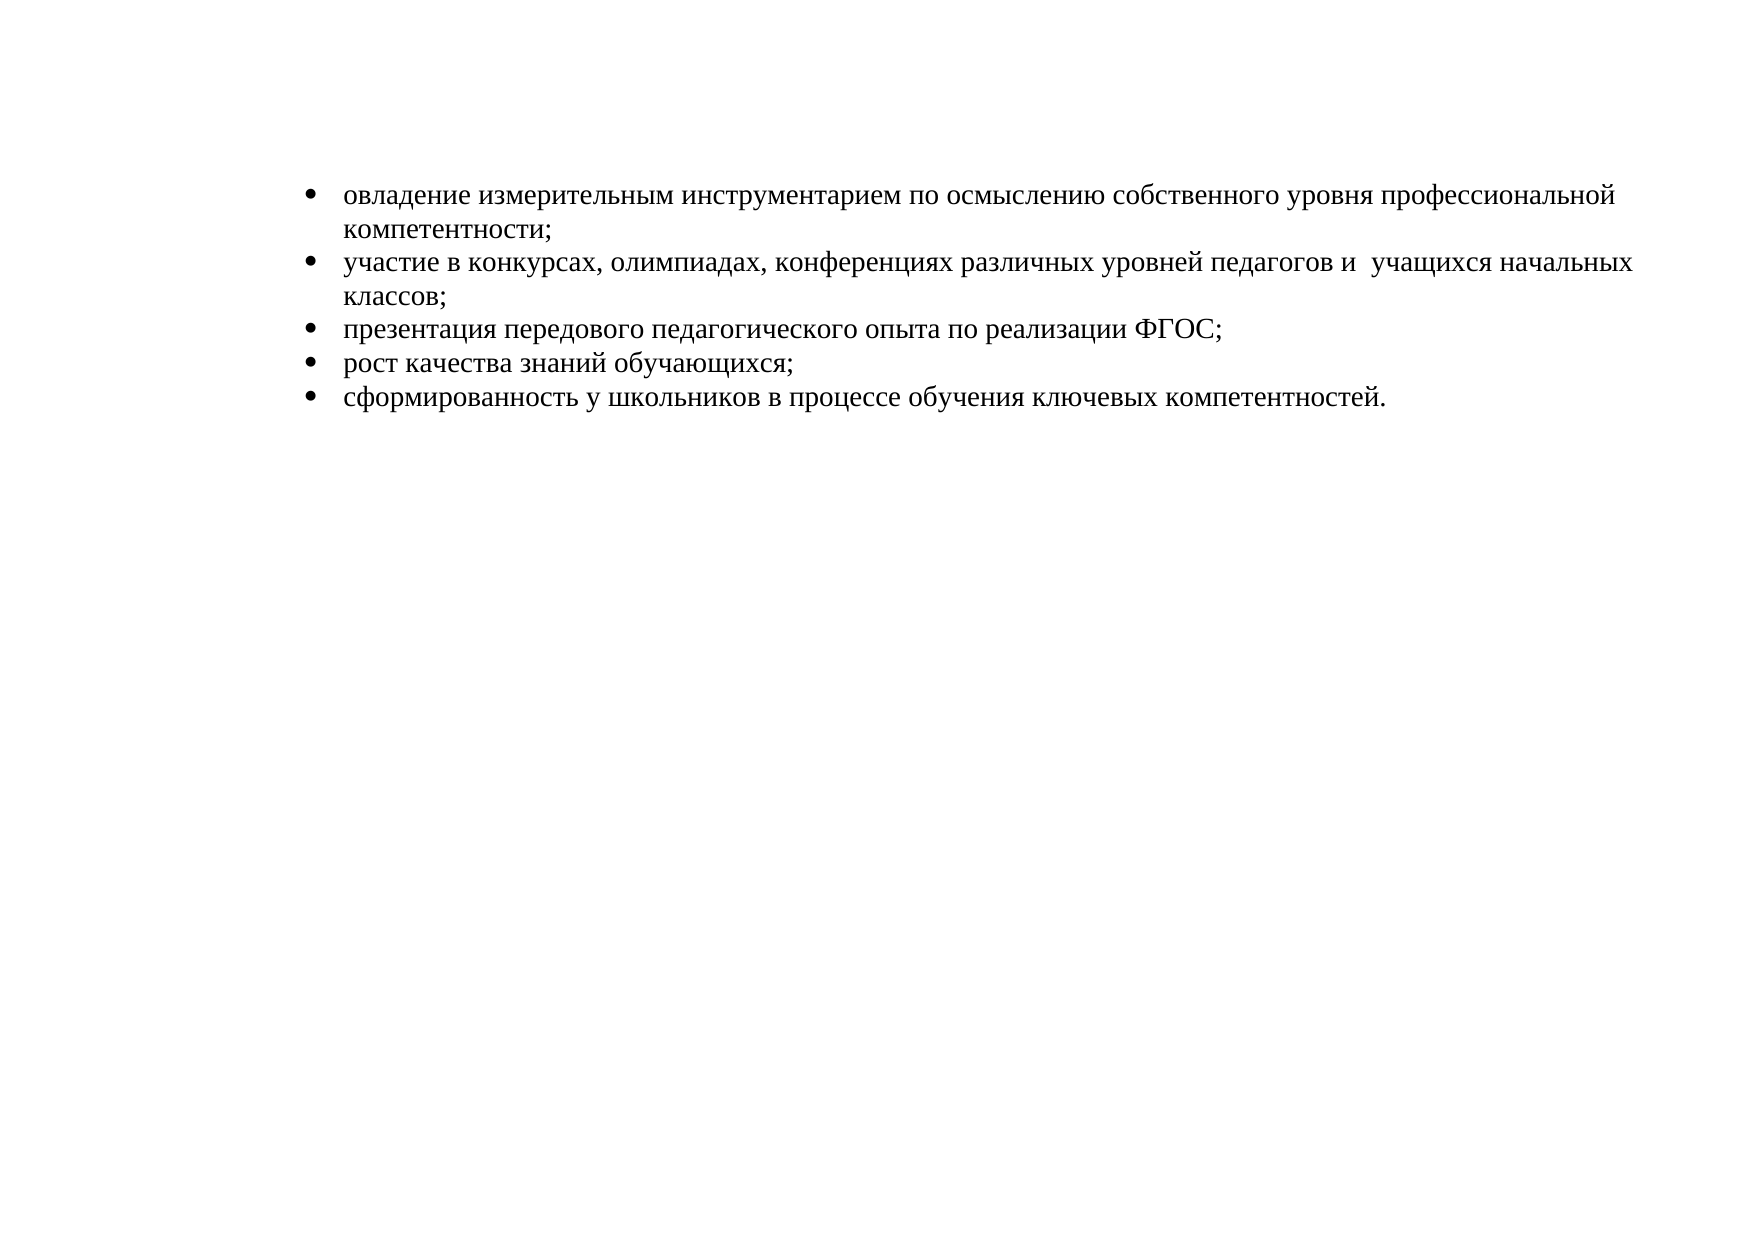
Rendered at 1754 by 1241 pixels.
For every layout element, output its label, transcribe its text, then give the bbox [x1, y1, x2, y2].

list участие в конкурсах, олимпиадах, конференциях различных уровней педагогов и учащихся начальных классов; [306, 244, 1636, 312]
list рост качества знаний обучающихся; [306, 345, 1636, 379]
list презентация передового педагогического опыта по реализации ФГОС; [306, 312, 1636, 345]
list сформированность у школьников в процессе обучения ключевых компетентностей. [306, 379, 1636, 412]
list овладение измерительным инструментарием по осмыслению собственного уровня профессиональной компетентности; [306, 177, 1636, 244]
